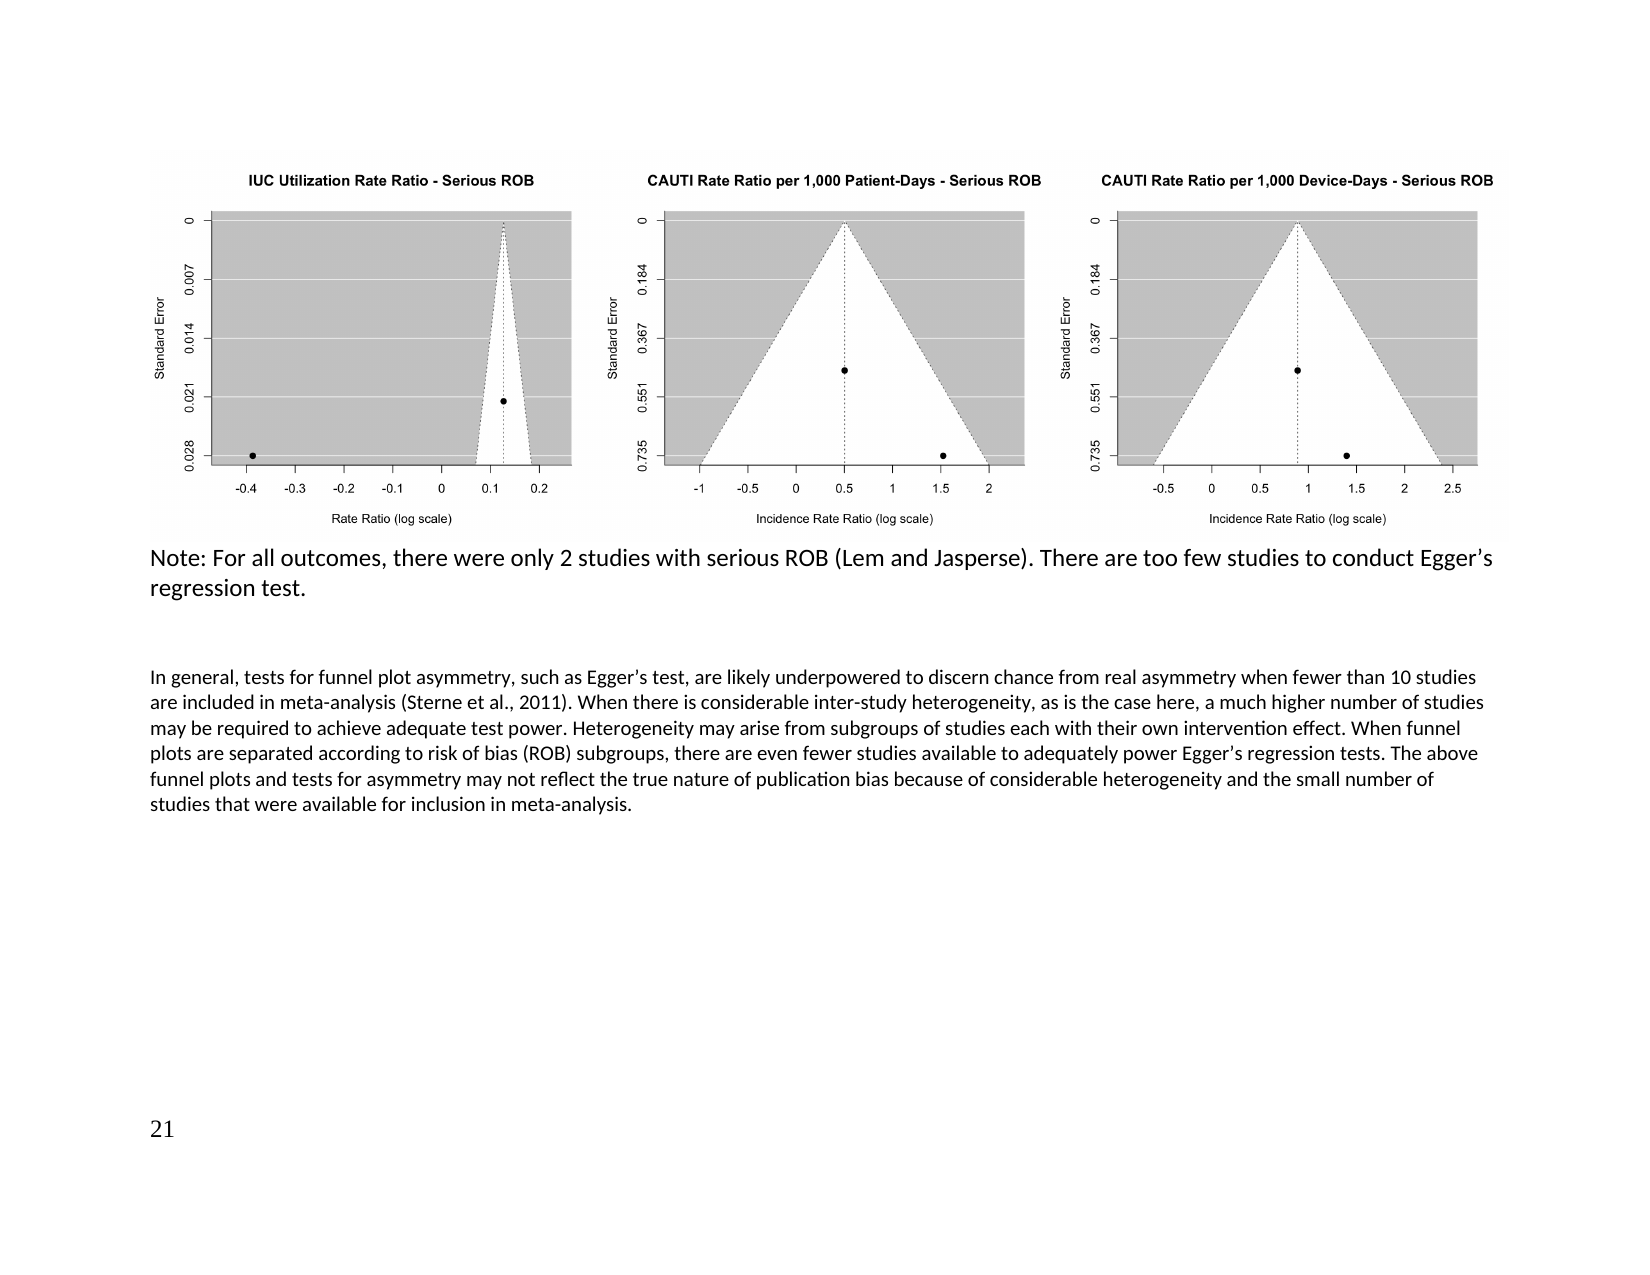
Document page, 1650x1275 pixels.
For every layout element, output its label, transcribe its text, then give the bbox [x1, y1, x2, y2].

text Note: For all outcomes, there were only 2 studies with serious ROB (Lem and Jasperse). There are too few studies to conduct Egger’s regression test. [150, 542, 1500, 603]
picture [150, 150, 1509, 542]
text In general, tests for funnel plot asymmetry, such as Egger’s test, are likely underpowered to discern chance from real asymmetry when fewer than 10 studies are included in meta-analysis (Sterne et al., 2011). When there is considerable inter-study heterogeneity, as is the case here, a much higher number of studies may be required to achieve adequate test power. Heterogeneity may arise from subgroups of studies each with their own intervention effect. When funnel plots are separated according to risk of bias (ROB) subgroups, there are even fewer studies available to adequately power Egger’s regression tests. The above funnel plots and tests for asymmetry may not reflect the true nature of publication bias because of considerable heterogeneity and the small number of studies that were available for inclusion in meta-analysis. [150, 664, 1500, 817]
